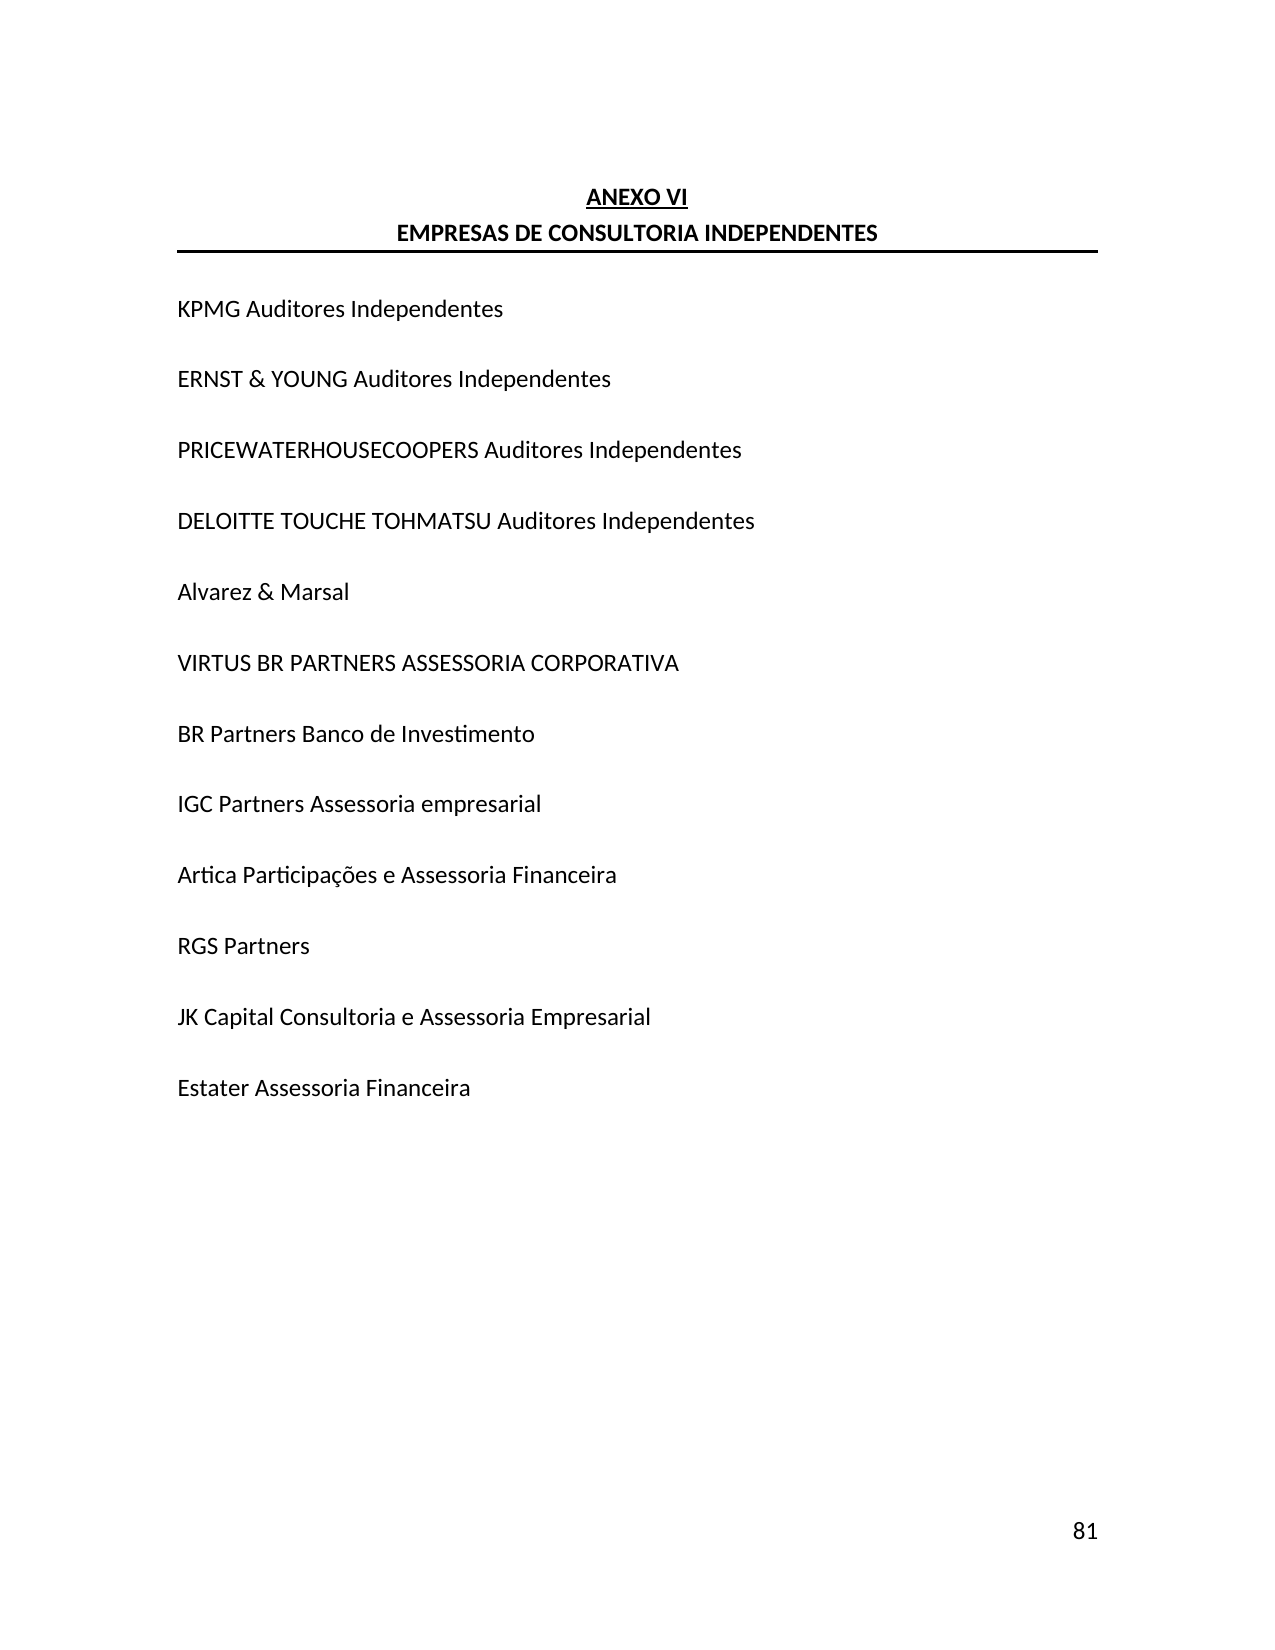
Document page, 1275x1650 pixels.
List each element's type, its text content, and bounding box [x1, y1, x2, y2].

text Alvarez & Marsal [177, 572, 1098, 607]
text Estater Assessoria Financeira [177, 1068, 1098, 1103]
text DELOITTE TOUCHE TOHMATSU Auditores Independentes [177, 501, 1098, 537]
text JK Capital Consultoria e Assessoria Empresarial [177, 997, 1098, 1032]
text RGS Partners [177, 926, 1098, 962]
text Artica Participações e Assessoria Financeira [177, 855, 1098, 891]
text VIRTUS BR PARTNERS ASSESSORIA CORPORATIVA [177, 643, 1098, 678]
text BR Partners Banco de Investimento [177, 714, 1098, 749]
text IGC Partners Assessoria empresarial [177, 784, 1098, 820]
subtitle EMPRESAS DE CONSULTORIA INDEPENDENTES [177, 213, 1098, 250]
text KPMG Auditores Independentes [177, 289, 1098, 324]
text PRICEWATERHOUSECOOPERS Auditores Independentes [177, 430, 1098, 466]
text ANEXO VI [176, 177, 1098, 213]
text ERNST & YOUNG Auditores Independentes [177, 359, 1098, 395]
